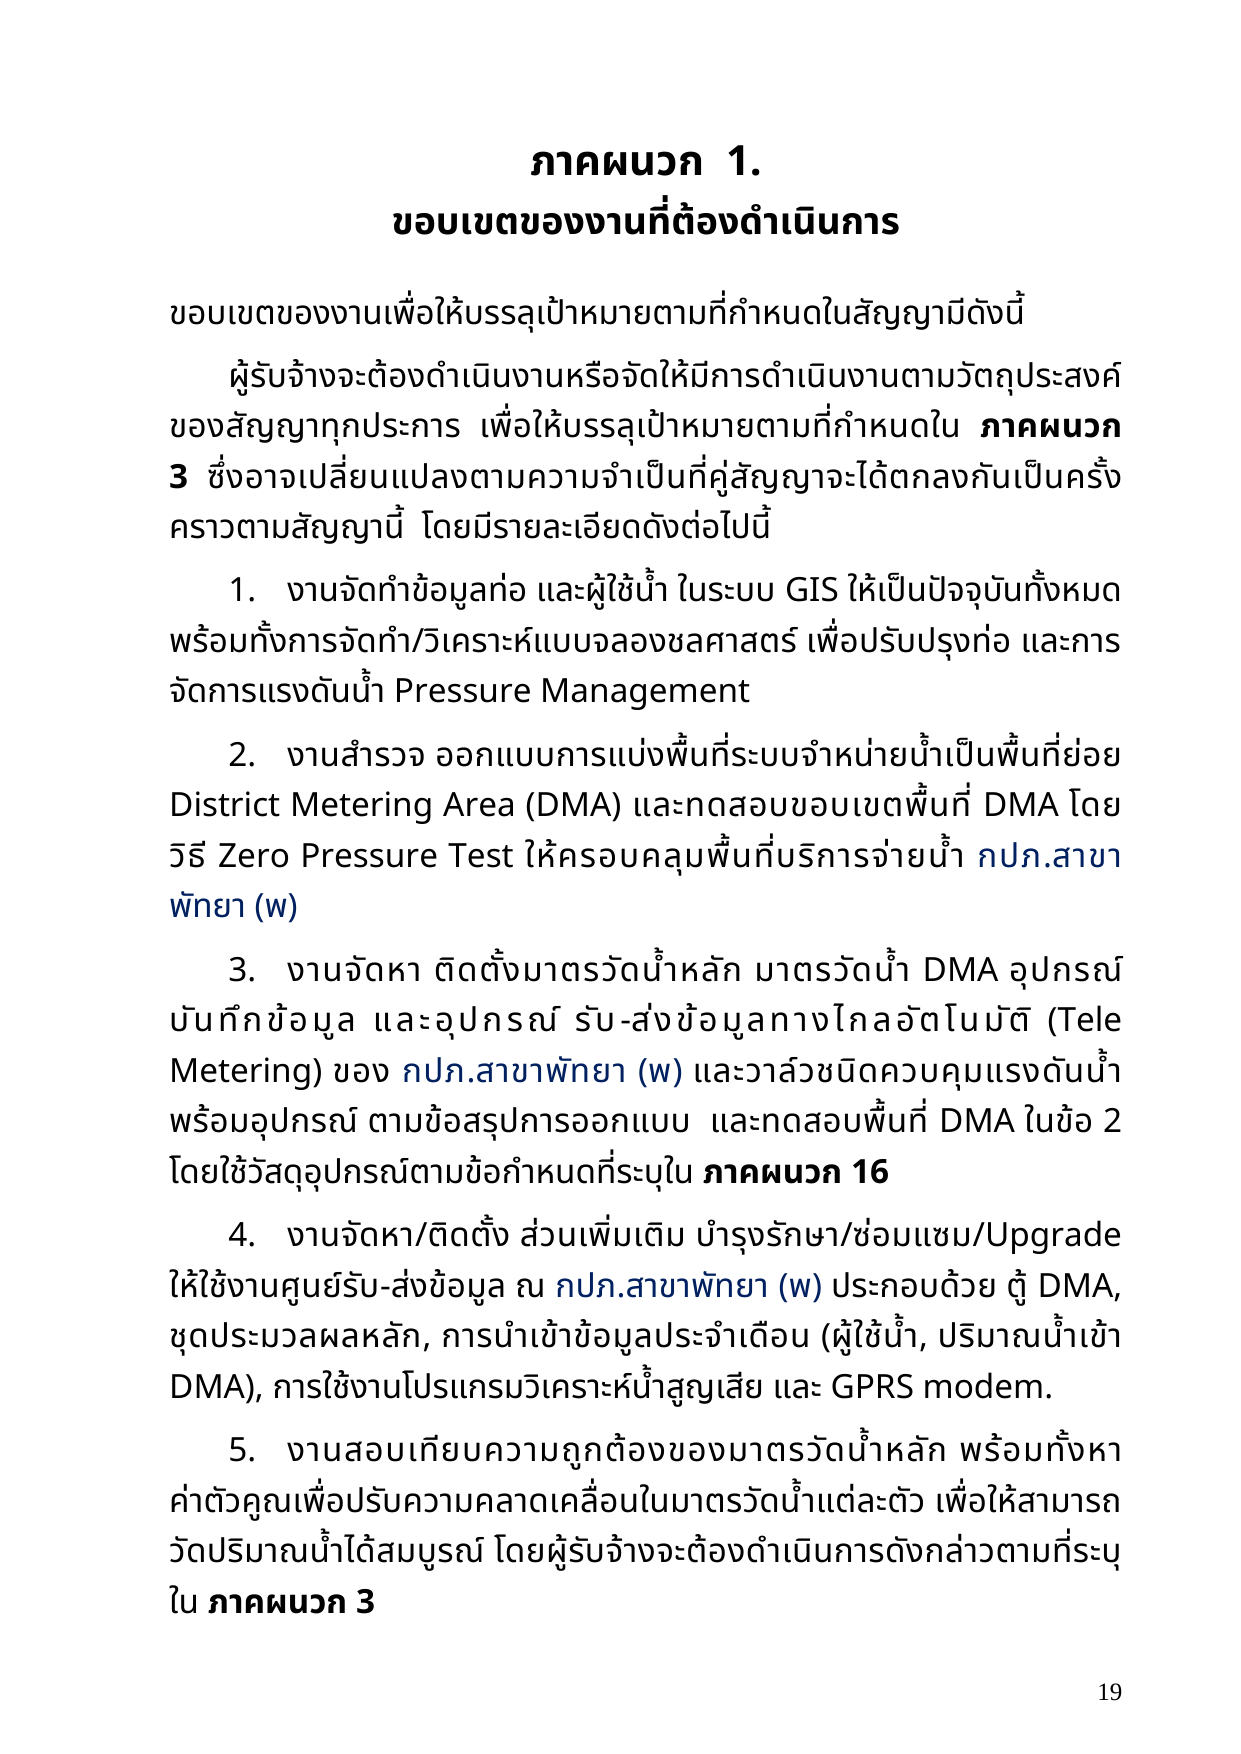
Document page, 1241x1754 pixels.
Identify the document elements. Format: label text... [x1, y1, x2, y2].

list งานจัดทำข้อมูลท่อ และผู้ใช้น้ำ ในระบบ GIS ให้เป็นปัจจุบันทั้งหมด พร้อมทั้งการจัดทำ/วิเคราะห์แบบจลองชลศาสตร์ เพื่อปรับปรุงท่อ และการจัดการแรงดันน้ำ Pressure Management [169, 566, 1122, 718]
list งานจัดหา/ติดตั้ง ส่วนเพิ่มเติม บำรุงรักษา/ซ่อมแซม/Upgrade ให้ใช้งานศูนย์รับ-ส่งข้อมูล ณ กปภ.สาขาพัทยา (พ) ประกอบด้วย ตู้ DMA, ชุดประมวลผลหลัก, การนำเข้าข้อมูลประจำเดือน (ผู้ใช้น้ำ, ปริมาณน้ำเข้า DMA), การใช้งานโปรแกรมวิเคราะห์น้ำสูญเสีย และ GPRS modem. [169, 1211, 1122, 1413]
text ขอบเขตของงานที่ต้องดำเนินการ [169, 194, 1122, 251]
text ภาคผนวก 1. [169, 131, 1122, 194]
list งานสำรวจ ออกแบบการแบ่งพื้นที่ระบบจำหน่ายน้ำเป็นพื้นที่ย่อย District Metering Area (DMA) และทดสอบขอบเขตพื้นที่ DMA โดยวิธี Zero Pressure Test ให้ครอบคลุมพื้นที่บริการจ่ายน้ำ กปภ.สาขาพัทยา (พ) [169, 730, 1122, 933]
list งานจัดหา ติดตั้งมาตรวัดน้ำหลัก มาตรวัดน้ำ DMA อุปกรณ์บันทึกข้อมูล และอุปกรณ์ รับ-ส่งข้อมูลทางไกลอัตโนมัติ (Tele Metering) ของ กปภ.สาขาพัทยา (พ) และวาล์วชนิดควบคุมแรงดันน้ำพร้อมอุปกรณ์ ตามข้อสรุปการออกแบบ และทดสอบพื้นที่ DMA ในข้อ 2 โดยใช้วัสดุอุปกรณ์ตามข้อกำหนดที่ระบุใน ภาคผนวก 16 [169, 945, 1122, 1198]
text ขอบเขตของงานเพื่อให้บรรลุเป้าหมายตามที่กำหนดในสัญญามีดังนี้ [169, 289, 1122, 339]
list งานสอบเทียบความถูกต้องของมาตรวัดน้ำหลัก พร้อมทั้งหาค่าตัวคูณเพื่อปรับความคลาดเคลื่อนในมาตรวัดน้ำแต่ละตัว เพื่อให้สามารถวัดปริมาณน้ำได้สมบูรณ์ โดยผู้รับจ้างจะต้องดำเนินการดังกล่าวตามที่ระบุใน ภาคผนวก 3 [169, 1426, 1122, 1628]
text ผู้รับจ้างจะต้องดำเนินงานหรือจัดให้มีการดำเนินงานตามวัตถุประสงค์ของสัญญาทุกประการ เพื่อให้บรรลุเป้าหมายตามที่กำหนดใน ภาคผนวก 3 ซึ่งอาจเปลี่ยนแปลงตามความจำเป็นที่คู่สัญญาจะได้ตกลงกันเป็นครั้งคราวตามสัญญานี้ โดยมีรายละเอียดดังต่อไปนี้ [169, 352, 1122, 553]
